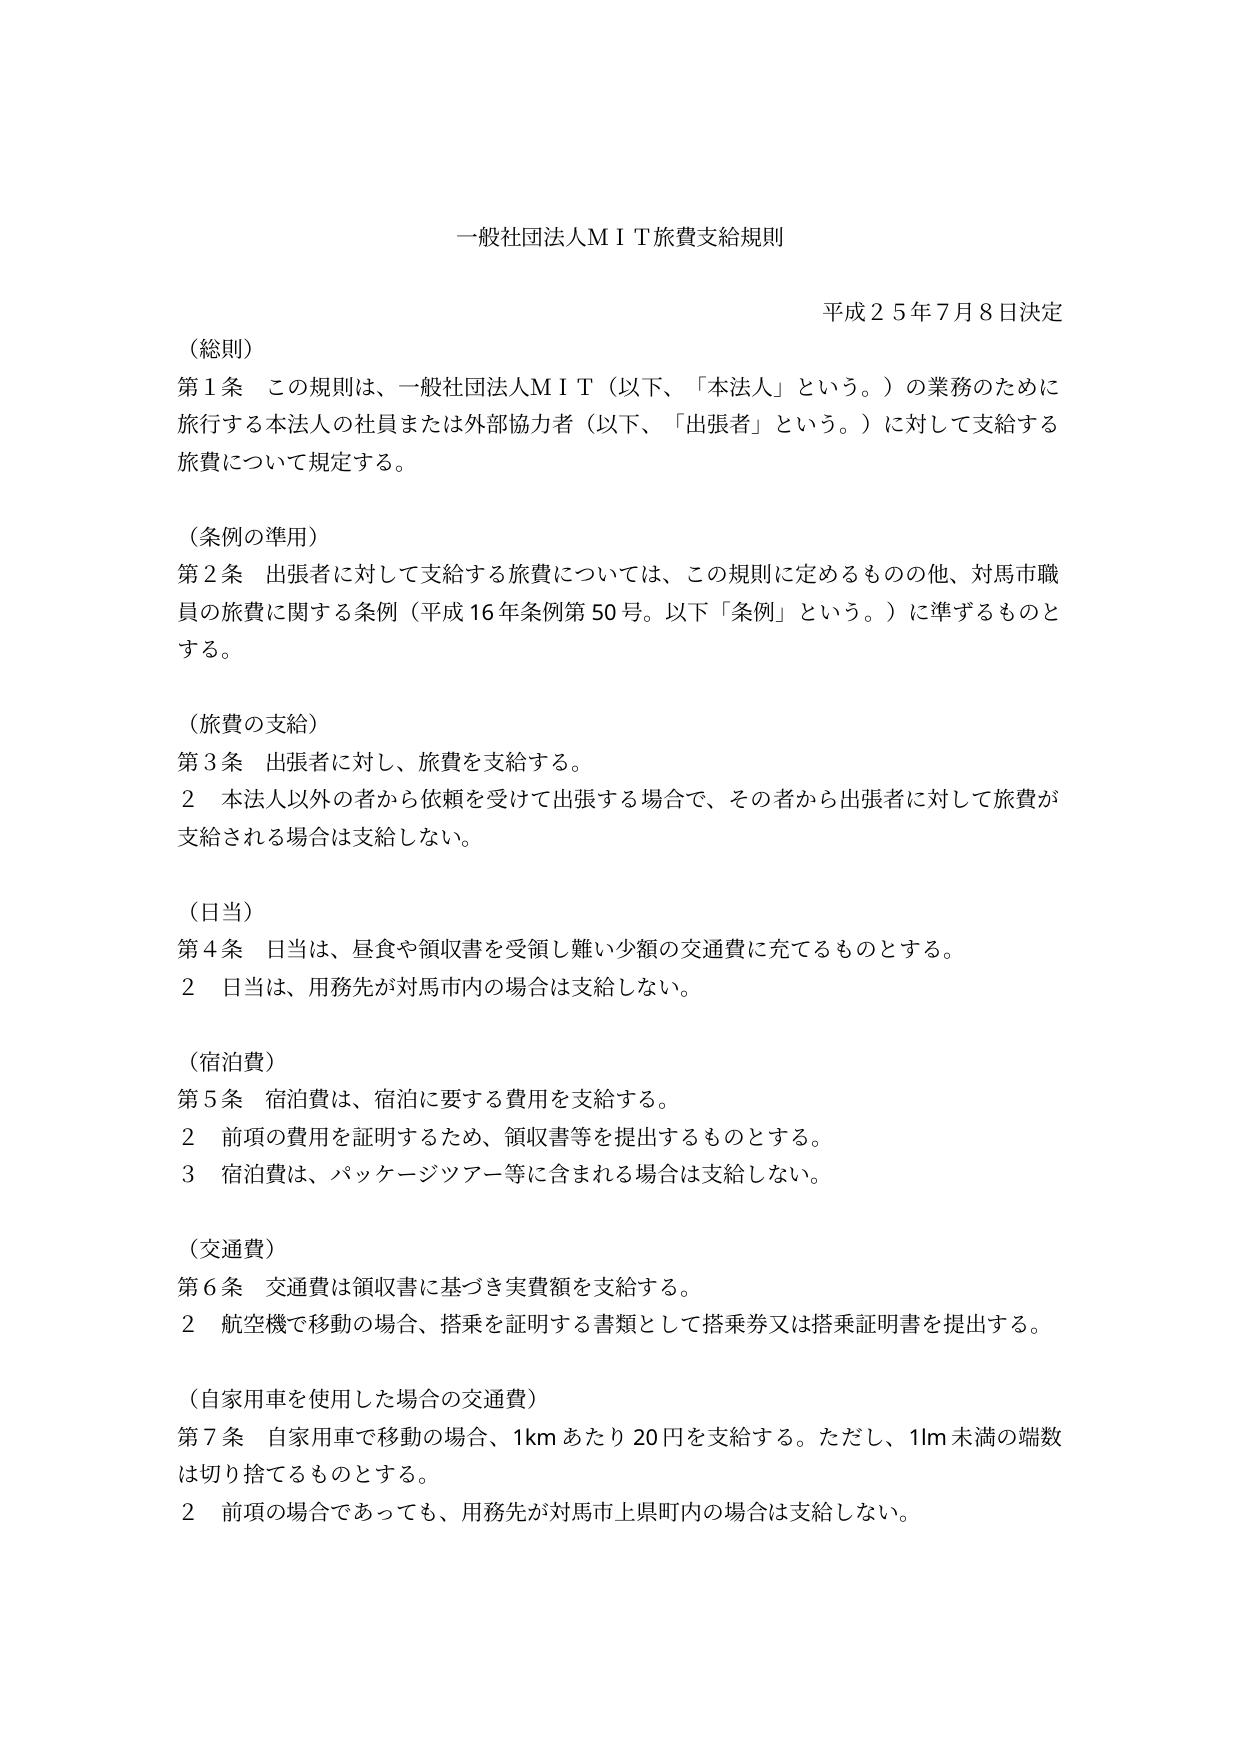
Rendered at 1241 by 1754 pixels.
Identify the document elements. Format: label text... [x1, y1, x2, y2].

text 第２条 出張者に対して支給する旅費については、この規則に定めるものの他、対馬市職員の旅費に関する条例（平成16年条例第50号。以下「条例」という。）に準ずるものとする。 [177, 554, 1063, 667]
text （宿泊費） [177, 1042, 1063, 1079]
text （旅費の支給） [177, 704, 1063, 742]
text ２ 日当は、用務先が対馬市内の場合は支給しない。 [177, 967, 1063, 1004]
text ２ 航空機で移動の場合、搭乗を証明する書類として搭乗券又は搭乗証明書を提出する。 [177, 1304, 1063, 1342]
text 平成２５年７月８日決定 [177, 292, 1063, 329]
text 第６条 交通費は領収書に基づき実費額を支給する。 [177, 1267, 1063, 1304]
text 第１条 この規則は、一般社団法人ＭＩＴ（以下、「本法人」という。）の業務のために旅行する本法人の社員または外部協力者（以下、「出張者」という。）に対して支給する旅費について規定する。 [177, 367, 1063, 479]
text （自家用車を使用した場合の交通費） [177, 1379, 1063, 1417]
text ２ 本法人以外の者から依頼を受けて出張する場合で、その者から出張者に対して旅費が支給される場合は支給しない。 [177, 779, 1063, 854]
text ２ 前項の費用を証明するため、領収書等を提出するものとする。 [177, 1117, 1063, 1154]
text ２ 前項の場合であっても、用務先が対馬市上県町内の場合は支給しない。 [177, 1492, 1063, 1529]
text 第３条 出張者に対し、旅費を支給する。 [177, 742, 1063, 779]
text 一般社団法人ＭＩＴ旅費支給規則 [177, 217, 1063, 254]
text （条例の準用） [177, 517, 1063, 554]
text ３ 宿泊費は、パッケージツアー等に含まれる場合は支給しない。 [177, 1154, 1063, 1192]
text （交通費） [177, 1229, 1063, 1267]
text 第５条 宿泊費は、宿泊に要する費用を支給する。 [177, 1079, 1063, 1117]
text （総則） [177, 329, 1063, 367]
text 第７条 自家用車で移動の場合、1kmあたり20円を支給する。ただし、1lm未満の端数は切り捨てるものとする。 [177, 1417, 1063, 1492]
text （日当） [177, 892, 1063, 929]
text 第４条 日当は、昼食や領収書を受領し難い少額の交通費に充てるものとする。 [177, 929, 1063, 967]
